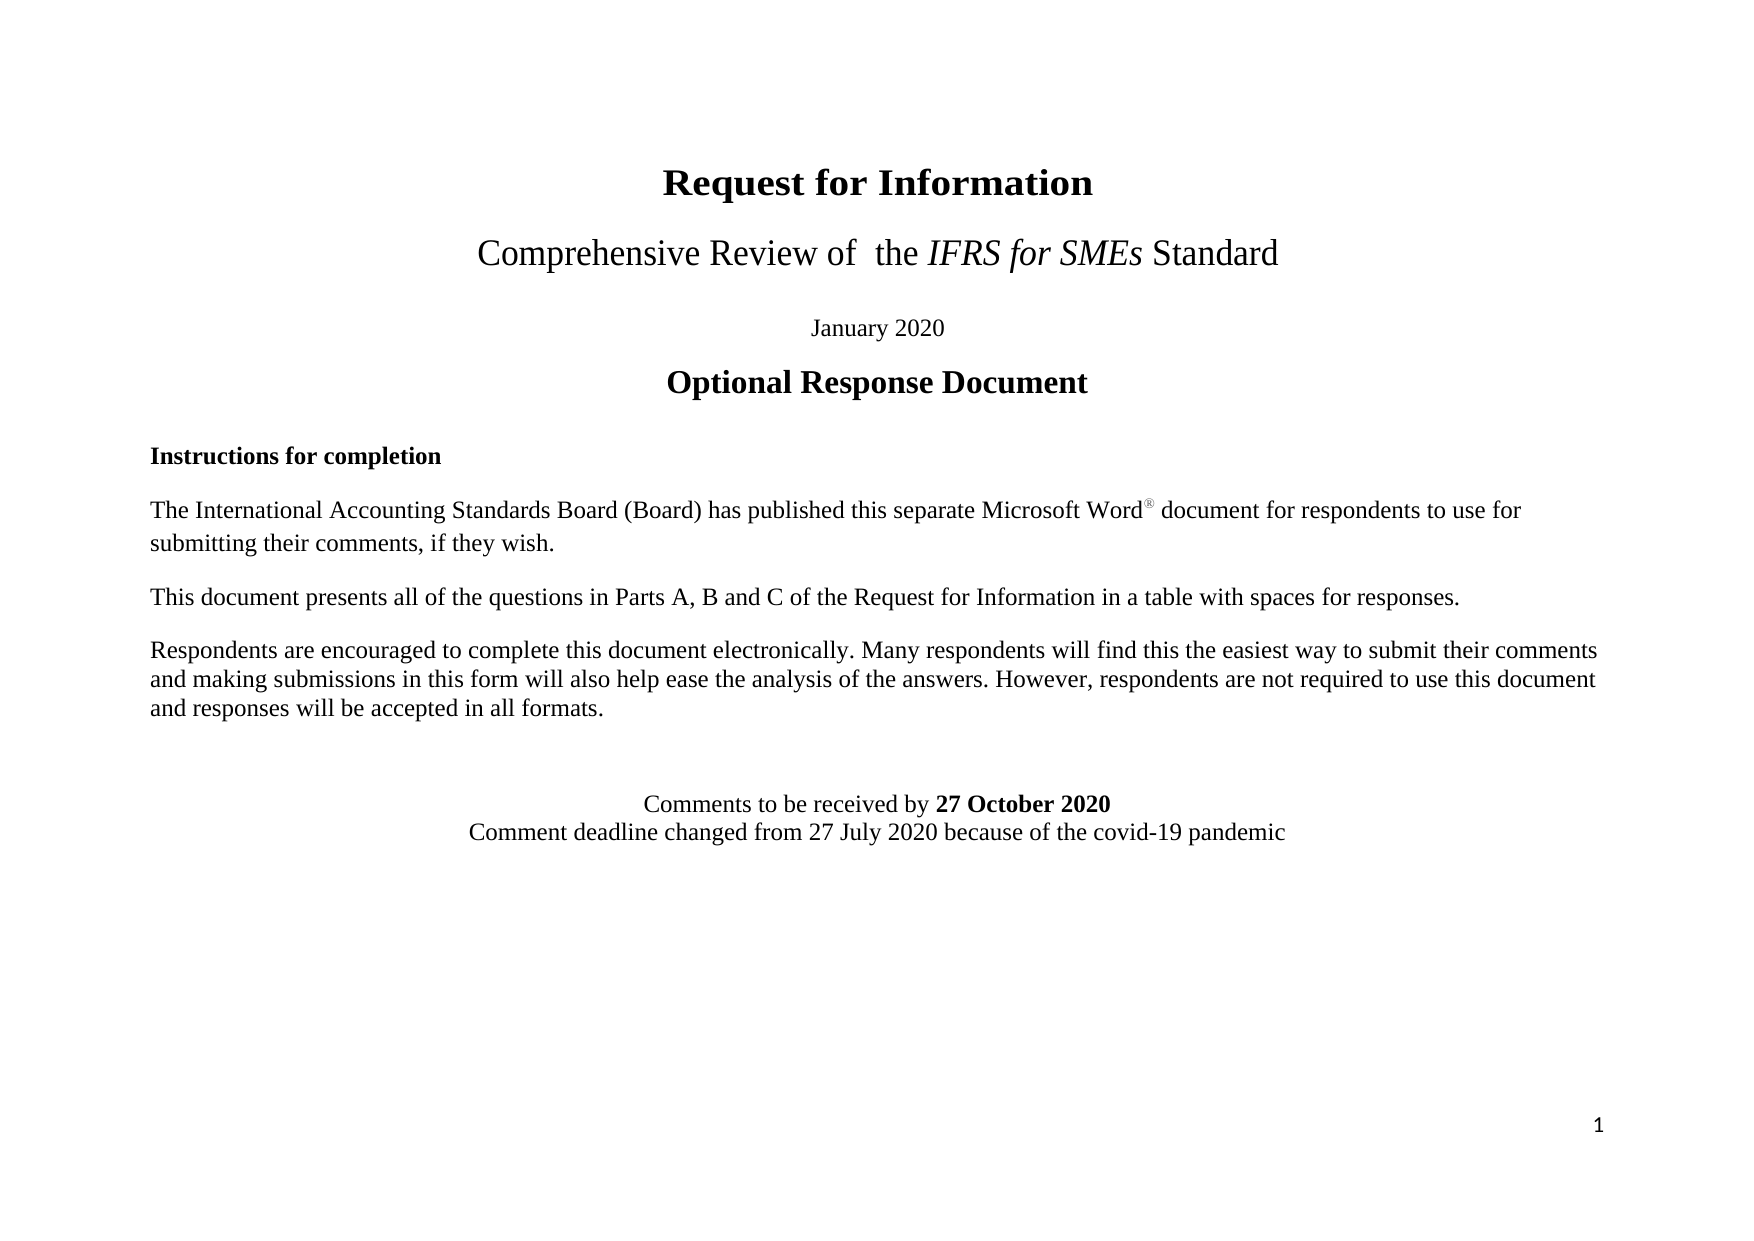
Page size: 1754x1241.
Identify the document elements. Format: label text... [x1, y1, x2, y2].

text This document presents all of the questions in Parts A, B and C of the Request for Information in a table with spaces for responses. [150, 582, 1604, 611]
text Comment deadline changed from 27 July 2020 because of the covid-19 pandemic [150, 817, 1604, 846]
text Comprehensive Review of the IFRS for SMEs Standard [150, 231, 1606, 274]
text Comments to be received by 27 October 2020 [150, 789, 1604, 817]
text Instructions for completion [150, 441, 1604, 470]
text Optional Response Document [150, 363, 1604, 401]
text The International Accounting Standards Board (Board) has published this separate Microsoft Word® document for respondents to use for submitting their comments, if they wish. [150, 495, 1604, 557]
text January 2020 [150, 296, 1606, 342]
text Request for Information [150, 160, 1606, 203]
text Respondents are encouraged to complete this document electronically. Many respondents will find this the easiest way to submit their comments and making submissions in this form will also help ease the analysis of the answers. However, respondents are not required to use this document and responses will be accepted in all formats. [150, 636, 1604, 722]
